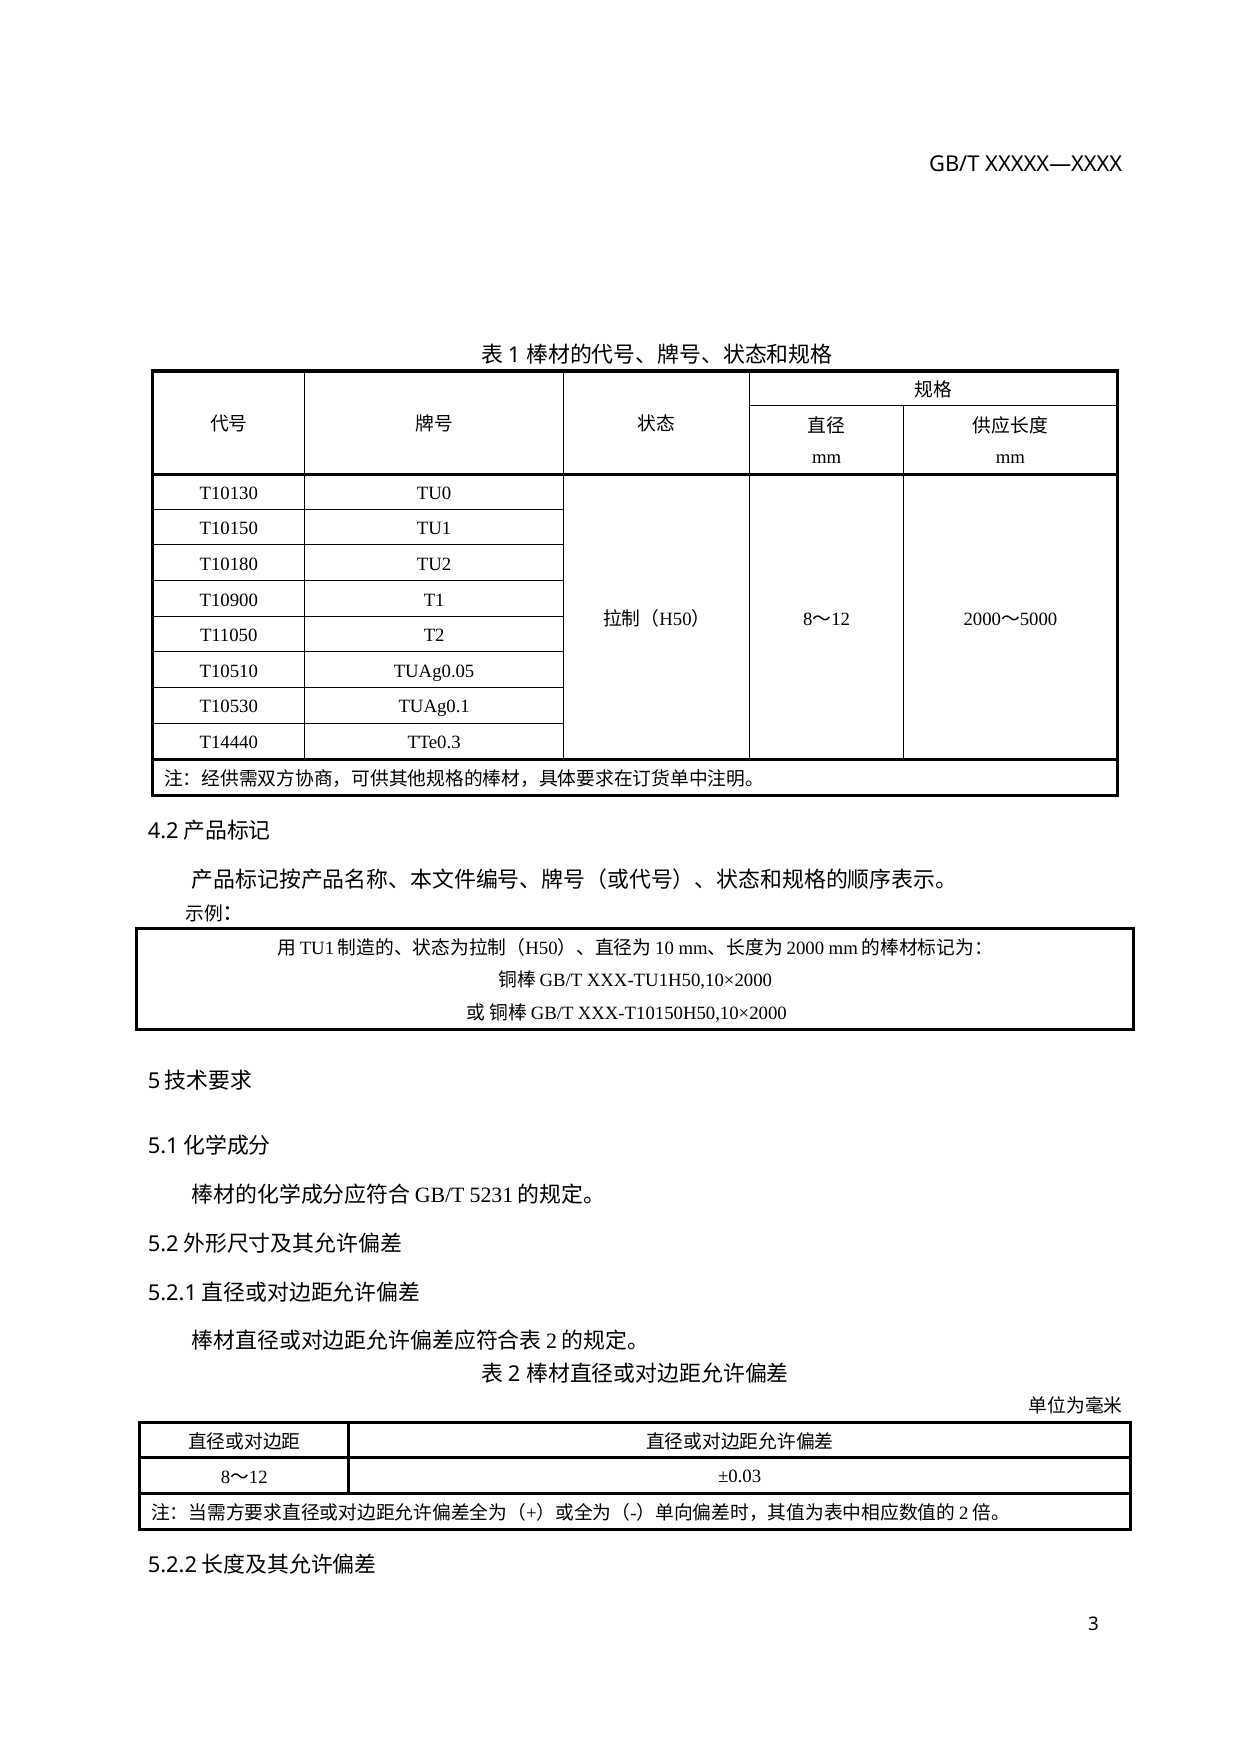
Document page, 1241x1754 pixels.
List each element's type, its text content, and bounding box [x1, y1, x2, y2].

table_cell T1 [305, 581, 563, 616]
table_cell 供应长度 mm [904, 406, 1116, 473]
text 表2 棒材直径或对边距允许偏差 [148, 1356, 1122, 1388]
table_header 代号 [154, 373, 304, 473]
text 4.2产品标记 [148, 813, 1122, 846]
table_cell 8～12 [750, 476, 903, 758]
table_cell T2 [305, 617, 563, 651]
table_cell TU1 [305, 510, 563, 544]
text 5.1化学成分 [148, 1128, 1122, 1161]
table_header 直径或对边距 [141, 1424, 347, 1456]
table_header 规格 [750, 373, 1116, 405]
table_cell TU0 [305, 476, 563, 509]
table_header 牌号 [305, 373, 563, 473]
text 5技术要求 [148, 1063, 1122, 1096]
text 棒材直径或对边距允许偏差应符合表2的规定。 [148, 1323, 1122, 1356]
text 5.2.2长度及其允许偏差 [148, 1547, 1122, 1579]
table_cell 注：经供需双方协商，可供其他规格的棒材，具体要求在订货单中注明。 [154, 761, 1116, 794]
table_cell 拉制（H50） [564, 476, 749, 758]
table_cell T10530 [154, 688, 304, 722]
text 单位为毫米 [148, 1388, 1122, 1421]
table_cell ±0.03 [350, 1459, 1129, 1492]
table_cell TUAg0.1 [305, 688, 563, 722]
text 表1 棒材的代号、牌号、状态和规格 [148, 337, 1122, 369]
text 示例： [148, 894, 1122, 927]
table_cell 2000～5000 [904, 476, 1116, 758]
text 产品标记按产品名称、本文件编号、牌号（或代号）、状态和规格的顺序表示。 [148, 862, 1122, 894]
text 5.2外形尺寸及其允许偏差 [148, 1226, 1122, 1258]
table_header 状态 [564, 373, 749, 473]
text 棒材的化学成分应符合GB/T 5231的规定。 [148, 1177, 1122, 1209]
table_cell TU2 [305, 545, 563, 580]
table_header 直径或对边距允许偏差 [350, 1424, 1129, 1456]
table_cell T10900 [154, 581, 304, 616]
table_cell T10150 [154, 510, 304, 544]
table_cell 8～12 [141, 1459, 347, 1492]
table_header 用TU1制造的、状态为拉制（H50）、直径为10 mm、长度为2000 mm的棒材标记为： 铜棒GB/T XXX-TU1H50,10×2000 或 铜棒GB/T XXX-T10150H50,10×2000 [138, 930, 1132, 1027]
text 5.2.1直径或对边距允许偏差 [148, 1274, 1122, 1307]
table_cell T10180 [154, 545, 304, 580]
table_cell T14440 [154, 724, 304, 758]
table_cell TTe0.3 [305, 724, 563, 758]
table_cell T11050 [154, 617, 304, 651]
table_cell T10510 [154, 652, 304, 687]
table_cell T10130 [154, 476, 304, 509]
table_cell TUAg0.05 [305, 652, 563, 687]
table_cell 注：当需方要求直径或对边距允许偏差全为（+）或全为（-）单向偏差时，其值为表中相应数值的2倍。 [141, 1495, 1129, 1527]
table_cell 直径 mm [750, 406, 903, 473]
